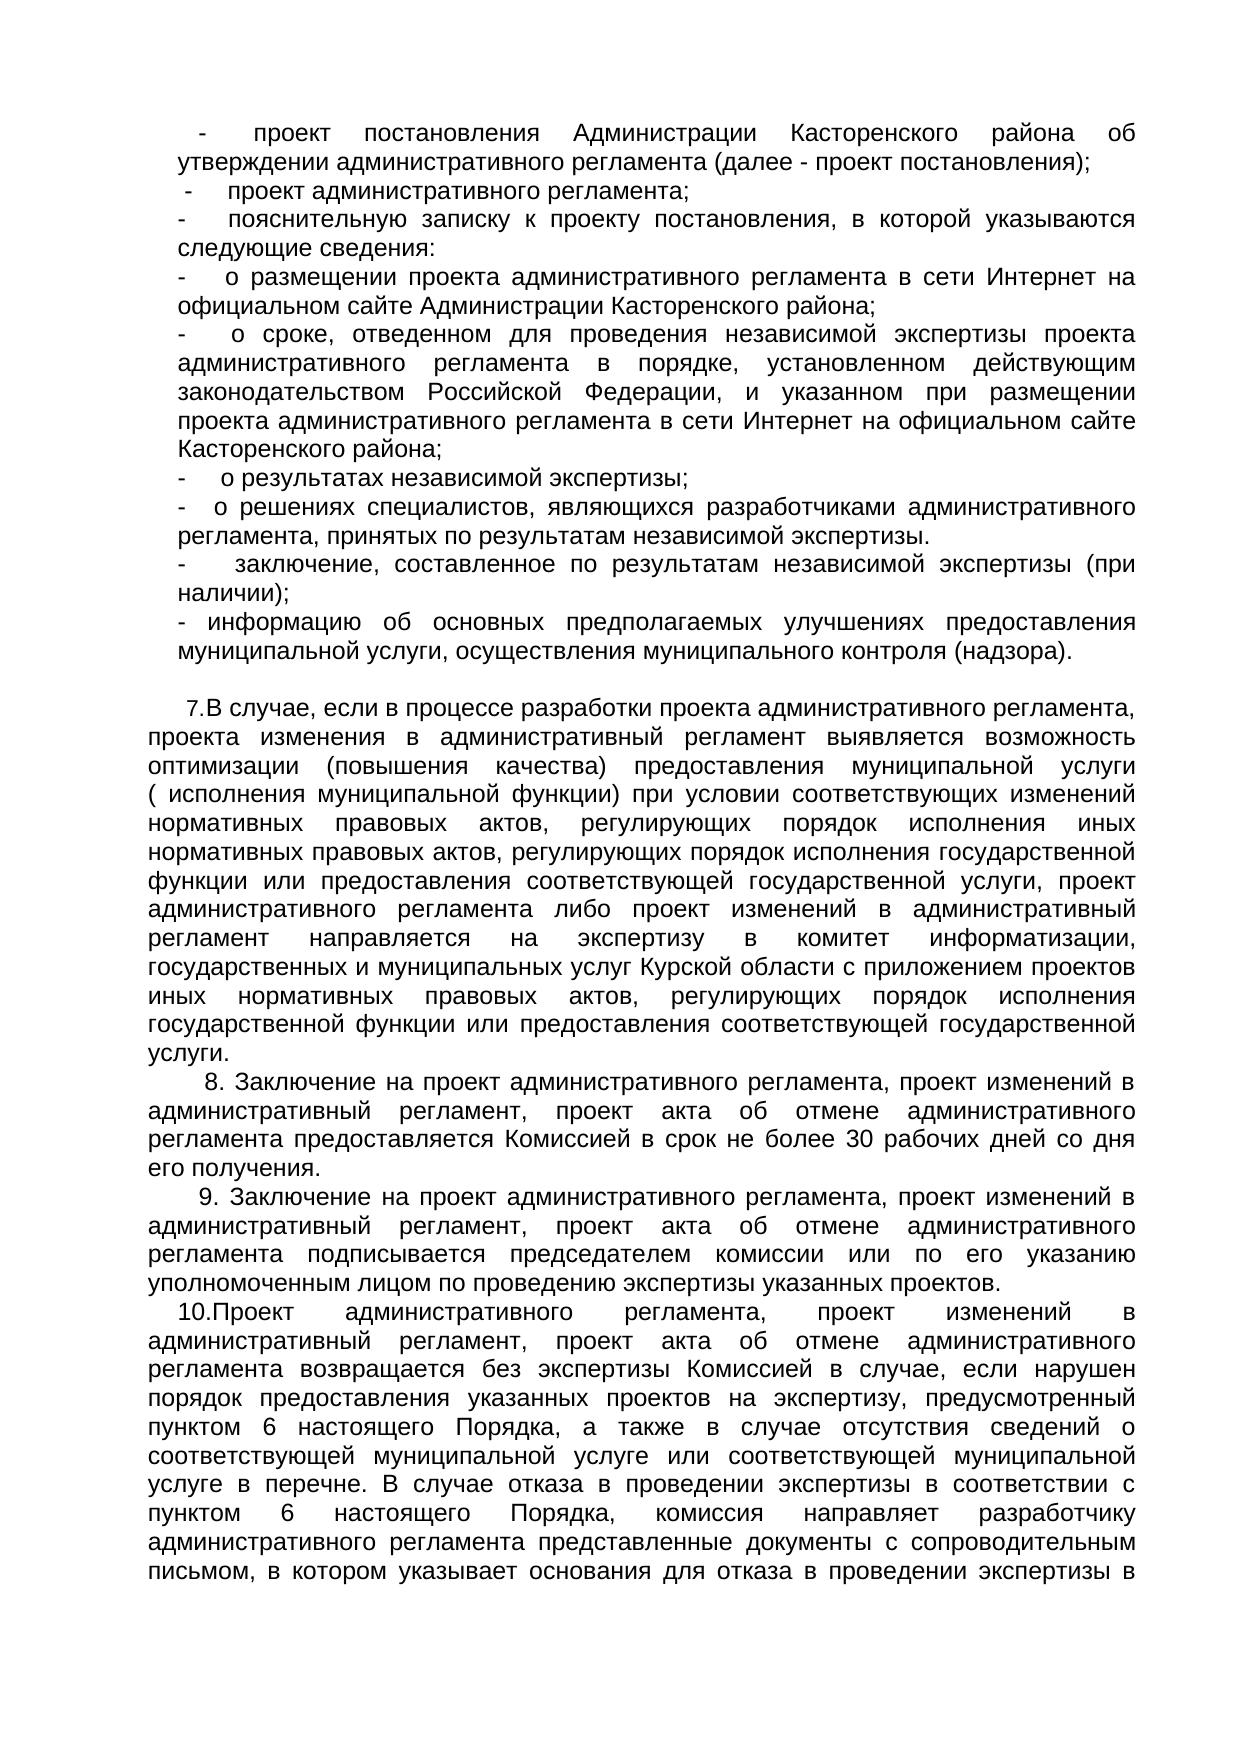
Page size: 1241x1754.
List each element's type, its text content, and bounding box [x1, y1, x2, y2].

text - о сроке, отведенном для проведения независимой экспертизы проекта административного регламента в порядке, установленном действующим законодательством Российской Федерации, и указанном при размещении проекта административного регламента в сети Интернет на официальном сайте Касторенского района; [177, 319, 1137, 463]
text 9. Заключение на проект административного регламента, проект изменений в административный регламент, проект акта об отмене административного регламента подписывается председателем комиссии или по его указанию уполномоченным лицом по проведению экспертизы указанных проектов. [148, 1182, 1137, 1297]
text - заключение, составленное по результатам независимой экспертизы (при наличии); [177, 549, 1137, 607]
text - о размещении проекта административного регламента в сети Интернет на официальном сайте Администрации Касторенского района; [177, 262, 1137, 319]
text - о решениях специалистов, являющихся разработчиками административного регламента, принятых по результатам независимой экспертизы. [177, 492, 1137, 549]
text - информацию об основных предполагаемых улучшениях предоставления муниципальной услуги, осуществления муниципального контроля (надзора). [177, 607, 1137, 664]
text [148, 1297, 1137, 1584]
text - о результатах независимой экспертизы; [177, 463, 1137, 492]
text 7.В случае, если в процессе разработки проекта административного регламента, проекта изменения в административный регламент выявляется возможность оптимизации (повышения качества) предоставления муниципальной услуги ( исполнения муниципальной функции) при условии соответствующих изменений нормативных правовых актов, регулирующих порядок исполнения иных нормативных правовых актов, регулирующих порядок исполнения государственной функции или предоставления соответствующей государственной услуги, проект административного регламента либо проект изменений в административный регламент направляется на экспертизу в комитет информатизации, государственных и муниципальных услуг Курской области с приложением проектов иных нормативных правовых актов, регулирующих порядок исполнения государственной функции или предоставления соответствующей государственной услуги. [148, 693, 1137, 1067]
text - проект постановления Администрации Касторенского района об утверждении административного регламента (далее - проект постановления); [177, 118, 1137, 176]
text - проект административного регламента; [177, 176, 1137, 204]
text 8. Заключение на проект административного регламента, проект изменений в административный регламент, проект акта об отмене административного регламента предоставляется Комиссией в срок не более 30 рабочих дней со дня его получения. [148, 1067, 1137, 1182]
text - пояснительную записку к проекту постановления, в которой указываются следующие сведения: [177, 204, 1137, 262]
